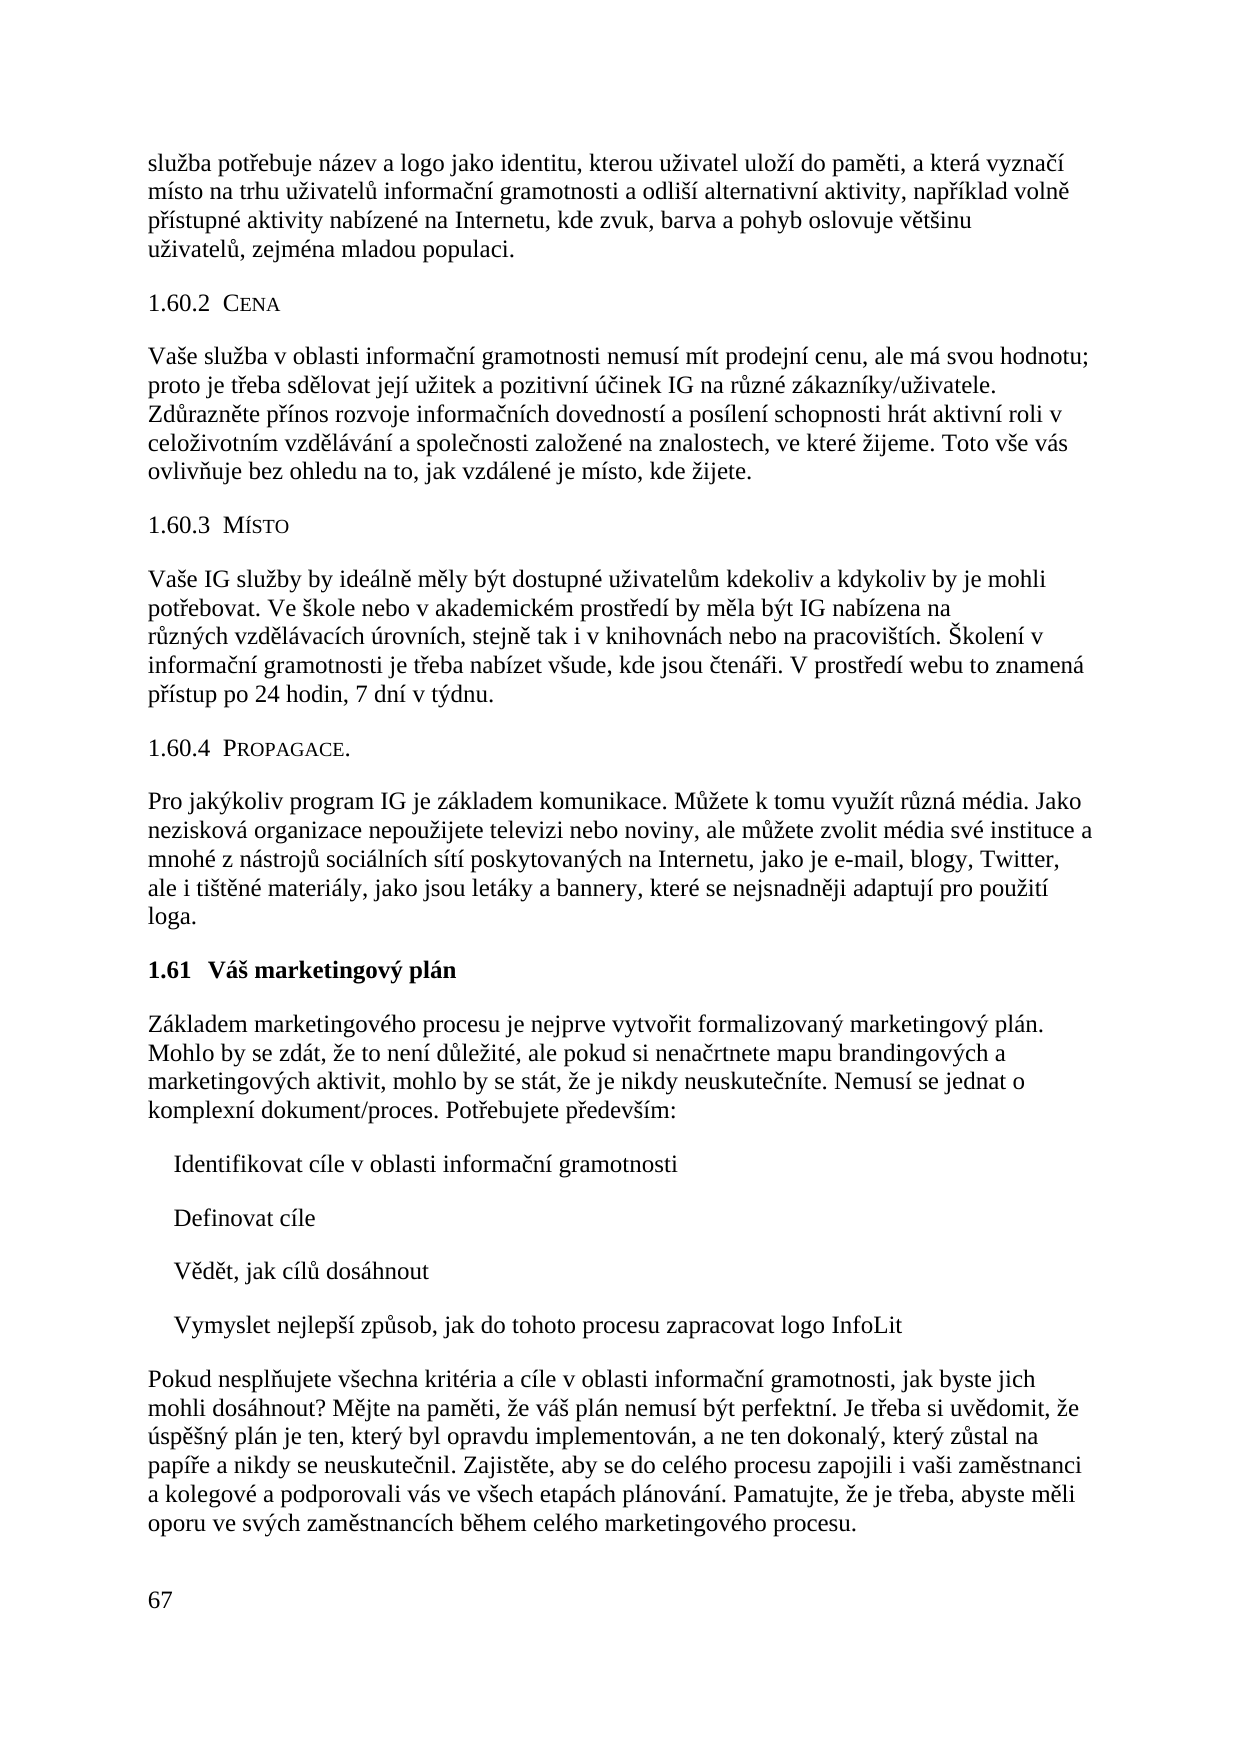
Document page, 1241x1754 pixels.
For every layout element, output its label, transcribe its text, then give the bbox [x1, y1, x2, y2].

text Pro jakýkoliv program IG je základem komunikace. Můžete k tomu využít různá média. Jako nezisková organizace nepoužijete televizi nebo noviny, ale můžete zvolit média své instituce a mnohé z nástrojů sociálních sítí poskytovaných na Internetu, jako je e-mail, blogy, Twitter, ale i tištěné materiály, jako jsou letáky a bannery, které se nejsnadněji adaptují pro použití loga. [148, 786, 1093, 930]
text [148, 148, 1093, 263]
text Vaše služba v oblasti informační gramotnosti nemusí mít prodejní cenu, ale má svou hodnotu; proto je třeba sdělovat její užitek a pozitivní účinek IG na různé zákazníky/uživatele. Zdůrazněte přínos rozvoje informačních dovedností a posílení schopnosti hrát aktivní roli v celoživotním vzdělávání a společnosti založené na znalostech, ve které žijeme. Toto vše vás ovlivňuje bez ohledu na to, jak vzdálené je místo, kde žijete. [148, 341, 1093, 485]
text  Vědět, jak cílů dosáhnout [148, 1256, 1093, 1285]
subtitle Místo [148, 510, 1093, 539]
text Základem marketingového procesu je nejprve vytvořit formalizovaný marketingový plán. Mohlo by se zdát, že to není důležité, ale pokud si nenačrtnete mapu brandingových a marketingových aktivit, mohlo by se stát, že je nikdy neuskutečníte. Nemusí se jednat o komplexní dokument/proces. Potřebujete především: [148, 1009, 1093, 1124]
text Vaše IG služby by ideálně měly být dostupné uživatelům kdekoliv a kdykoliv by je mohli potřebovat. Ve škole nebo v akademickém prostředí by měla být IG nabízena na různých vzdělávacích úrovních, stejně tak i v knihovnách nebo na pracovištích. Školení v informační gramotnosti je třeba nabízet všude, kde jsou čtenáři. V prostředí webu to znamená přístup po 24 hodin, 7 dní v týdnu. [148, 564, 1093, 708]
text  Definovat cíle [148, 1203, 1093, 1231]
subtitle Propagace. [148, 733, 1093, 761]
text  Identifikovat cíle v oblasti informační gramotnosti [148, 1149, 1093, 1178]
text  Vymyslet nejlepší způsob, jak do tohoto procesu zapracovat logo InfoLit [148, 1310, 1093, 1339]
text Pokud nesplňujete všechna kritéria a cíle v oblasti informační gramotnosti, jak byste jich mohli dosáhnout? Mějte na paměti, že váš plán nemusí být perfektní. Je třeba si uvědomit, že úspěšný plán je ten, který byl opravdu implementován, a ne ten dokonalý, který zůstal na papíře a nikdy se neuskutečnil. Zajistěte, aby se do celého procesu zapojili i vaši zaměstnanci a kolegové a podporovali vás ve všech etapách plánování. Pamatujte, že je třeba, abyste měli oporu ve svých zaměstnancích během celého marketingového procesu. [148, 1364, 1093, 1536]
subtitle Váš marketingový plán [148, 955, 1093, 984]
subtitle Cena [148, 288, 1093, 316]
